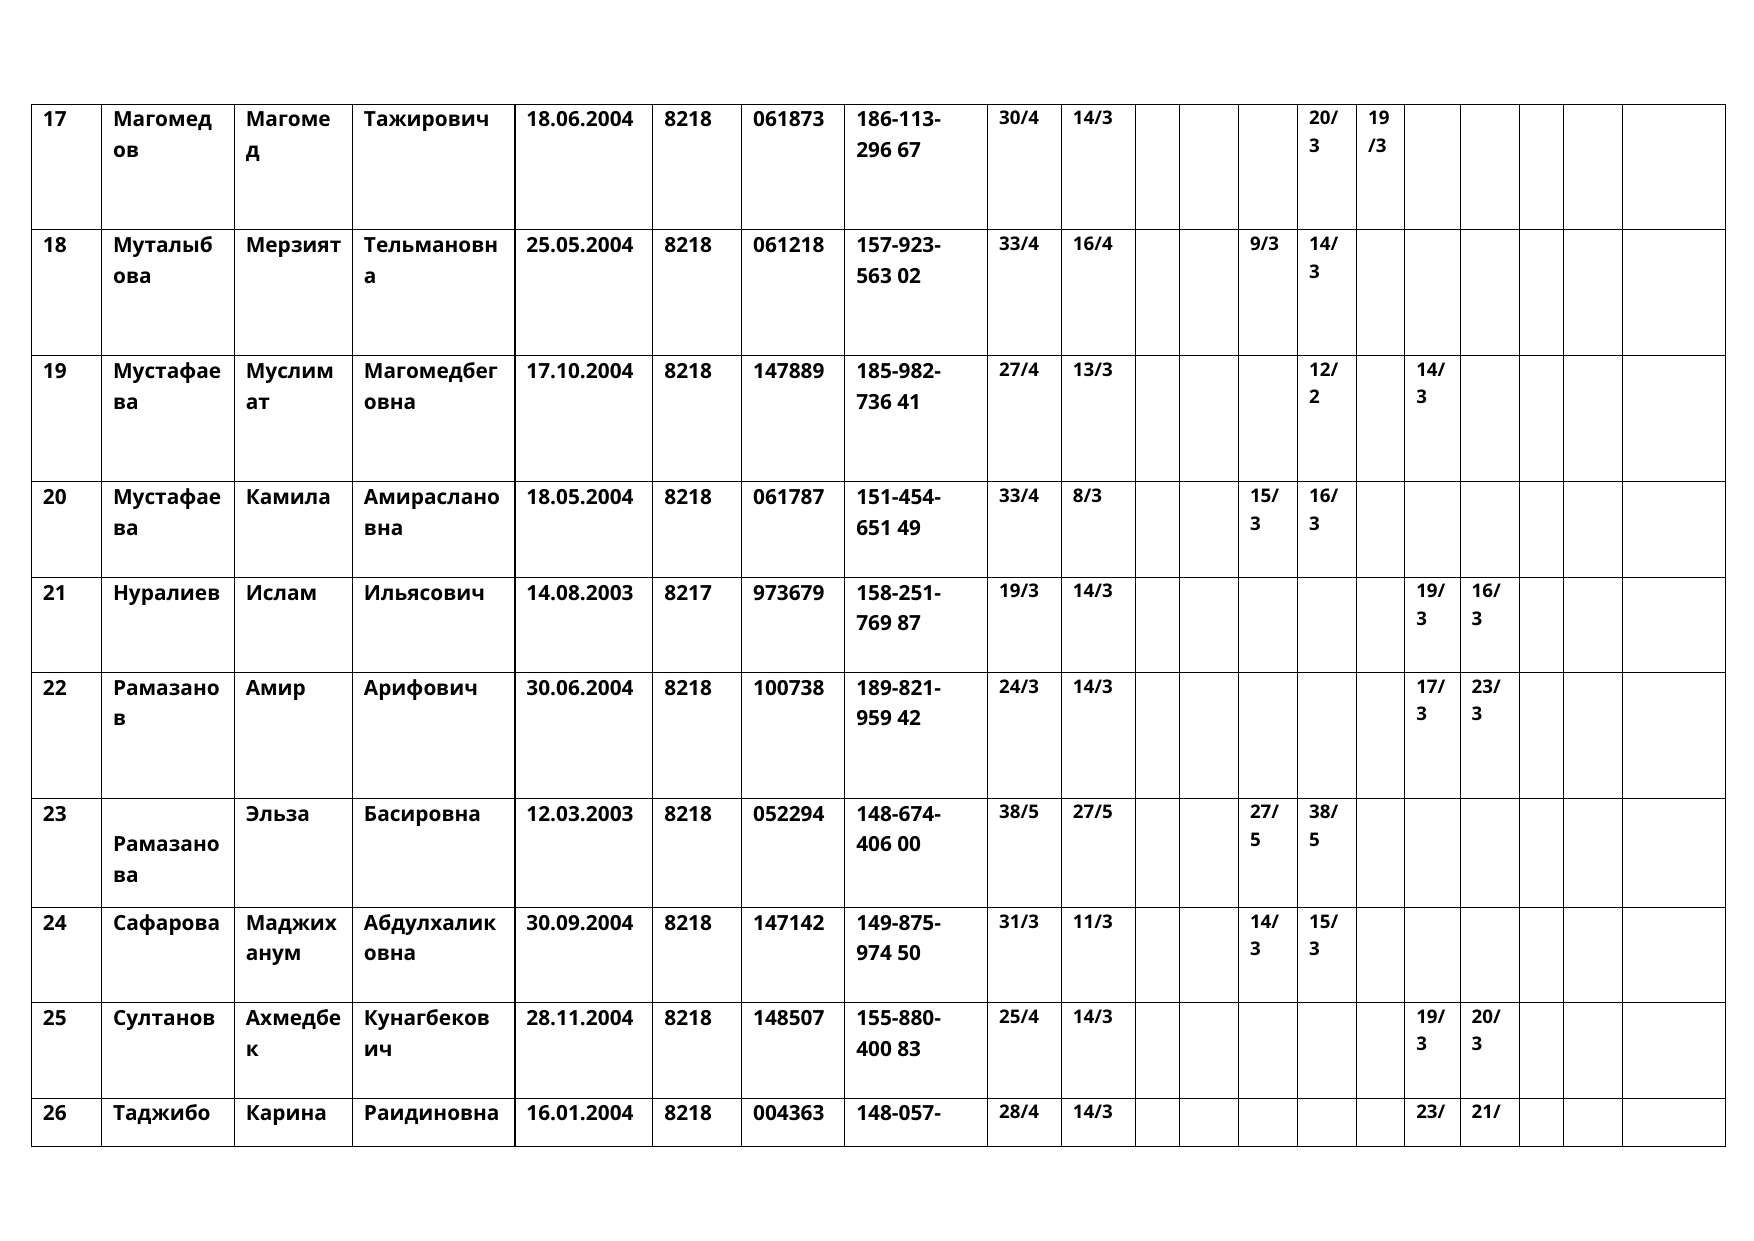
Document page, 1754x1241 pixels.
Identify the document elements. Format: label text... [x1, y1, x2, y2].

table_cell [1623, 673, 1725, 798]
table_cell [1180, 908, 1238, 1002]
table_cell 8218 [653, 908, 741, 1002]
table_cell 19/3 [1357, 105, 1404, 229]
table_cell 38/5 [988, 799, 1061, 907]
table_cell [1180, 105, 1238, 229]
table_cell 158-251-769 87 [845, 578, 987, 672]
table_cell Карина [235, 1099, 352, 1146]
table_cell Тажирович [353, 105, 514, 229]
table_cell [1520, 673, 1563, 798]
table_cell 20 [32, 482, 101, 577]
table_cell 157-923-563 02 [845, 230, 987, 355]
table_cell [1357, 673, 1404, 798]
table_cell [1564, 1099, 1622, 1146]
table_cell [1136, 1099, 1179, 1146]
table_cell 155-880-400 83 [845, 1003, 987, 1097]
table_cell [1180, 578, 1238, 672]
table_cell 100738 [742, 673, 844, 798]
table_cell 38/5 [1298, 799, 1356, 907]
table_cell [1461, 356, 1519, 481]
table_cell Камила [235, 482, 352, 577]
table_cell [1180, 673, 1238, 798]
table_cell 23 [32, 799, 101, 907]
table_cell [1461, 105, 1519, 229]
table_cell [1623, 578, 1725, 672]
table_cell [1520, 230, 1563, 355]
table_cell Маджиханум [235, 908, 352, 1002]
table_cell [1564, 578, 1622, 672]
table_cell [1623, 105, 1725, 229]
table_cell 185-982-736 41 [845, 356, 987, 481]
table_cell 19 [32, 356, 101, 481]
table_cell [1239, 105, 1297, 229]
table_cell [1623, 1003, 1725, 1097]
table_cell 004363 [742, 1099, 844, 1146]
table_cell [1239, 1099, 1297, 1146]
table_cell 052294 [742, 799, 844, 907]
table_cell [1180, 1003, 1238, 1097]
table_cell Ильясович [353, 578, 514, 672]
table_cell 20/3 [1298, 105, 1356, 229]
table_cell 21/3 [1461, 1099, 1519, 1146]
table_cell Рамазанов [102, 673, 234, 798]
table_cell Сафарова [102, 908, 234, 1002]
table_cell 14/3 [1239, 908, 1297, 1002]
table_cell [1357, 799, 1404, 907]
table_cell 148-674-406 00 [845, 799, 987, 907]
table_cell [1180, 230, 1238, 355]
table_cell 25 [32, 1003, 101, 1097]
table_cell 147889 [742, 356, 844, 481]
table_cell 14/3 [1062, 1003, 1135, 1097]
table_cell 28/4 [988, 1099, 1061, 1146]
table_cell [1357, 482, 1404, 577]
table_cell [1520, 799, 1563, 907]
table_cell 27/5 [1239, 799, 1297, 907]
table_cell [1298, 673, 1356, 798]
table_cell 18.05.2004 [516, 482, 652, 577]
table_cell [1298, 578, 1356, 672]
table_cell [1564, 482, 1622, 577]
table_cell 8218 [653, 230, 741, 355]
table_cell Амираслановна [353, 482, 514, 577]
table_cell 16/4 [1062, 230, 1135, 355]
table_cell [1564, 105, 1622, 229]
table_cell [1405, 799, 1460, 907]
table_cell [1405, 482, 1460, 577]
table_cell 18.06.2004 [516, 105, 652, 229]
table_cell 22 [32, 673, 101, 798]
table_cell Таджибова [102, 1099, 234, 1146]
table_cell 33/4 [988, 482, 1061, 577]
table_cell 27/4 [988, 356, 1061, 481]
table_cell 23/3 [1461, 673, 1519, 798]
table_cell [1298, 1099, 1356, 1146]
table_cell Мерзият [235, 230, 352, 355]
table_cell 186-113-296 67 [845, 105, 987, 229]
table_cell 8218 [653, 1099, 741, 1146]
table_cell [1298, 1003, 1356, 1097]
table_cell [1461, 908, 1519, 1002]
table_cell 17/3 [1405, 673, 1460, 798]
table_cell 8217 [653, 578, 741, 672]
table_cell [1357, 230, 1404, 355]
table_cell 14/3 [1062, 578, 1135, 672]
table_cell 27/5 [1062, 799, 1135, 907]
table_cell Муталыбова [102, 230, 234, 355]
table_cell 19/3 [1405, 578, 1460, 672]
table_cell [1564, 230, 1622, 355]
table_cell 973679 [742, 578, 844, 672]
table_cell [1623, 230, 1725, 355]
table_cell Басировна [353, 799, 514, 907]
table_cell Муслимат [235, 356, 352, 481]
table_cell [1180, 1099, 1238, 1146]
table_cell 16/3 [1461, 578, 1519, 672]
table_cell [1405, 908, 1460, 1002]
table_cell [1357, 1099, 1404, 1146]
table_cell [1239, 673, 1297, 798]
table_cell [1357, 908, 1404, 1002]
table_cell Мустафаева [102, 356, 234, 481]
table_cell Султанов [102, 1003, 234, 1097]
table_cell [1136, 1003, 1179, 1097]
table_cell [1520, 356, 1563, 481]
table_cell 24/3 [988, 673, 1061, 798]
table_cell [1357, 578, 1404, 672]
table_cell 14/3 [1062, 1099, 1135, 1146]
table_cell 17 [32, 105, 101, 229]
table_cell 15/3 [1298, 908, 1356, 1002]
table_cell 25.05.2004 [516, 230, 652, 355]
table_cell [1136, 578, 1179, 672]
table_cell Эльза [235, 799, 352, 907]
table_cell 148507 [742, 1003, 844, 1097]
table_cell 147142 [742, 908, 844, 1002]
table_cell [1239, 578, 1297, 672]
table_cell 16/3 [1298, 482, 1356, 577]
table_cell 24 [32, 908, 101, 1002]
table_cell [1136, 673, 1179, 798]
table_cell 148-057-047 64 [845, 1099, 987, 1146]
table_cell [1564, 356, 1622, 481]
table_cell Ахмедбек [235, 1003, 352, 1097]
table_cell 19/3 [988, 578, 1061, 672]
table_cell 151-454-651 49 [845, 482, 987, 577]
table_cell 189-821-959 42 [845, 673, 987, 798]
table_cell [1136, 230, 1179, 355]
table_cell 149-875-974 50 [845, 908, 987, 1002]
table_cell [1357, 356, 1404, 481]
table_cell 30.06.2004 [516, 673, 652, 798]
table_cell [1520, 105, 1563, 229]
table_cell 14/3 [1062, 673, 1135, 798]
table_cell [1623, 799, 1725, 907]
table_cell [1136, 799, 1179, 907]
table_cell 14/3 [1062, 105, 1135, 229]
table_cell [1405, 105, 1460, 229]
table_cell [1520, 1003, 1563, 1097]
table_cell 8218 [653, 799, 741, 907]
table_cell 33/4 [988, 230, 1061, 355]
table_cell 8/3 [1062, 482, 1135, 577]
table_cell [1180, 356, 1238, 481]
table_cell [1461, 230, 1519, 355]
table_cell Ислам [235, 578, 352, 672]
table_cell Арифович [353, 673, 514, 798]
table_cell 12/2 [1298, 356, 1356, 481]
table_cell 12.03.2003 [516, 799, 652, 907]
table_cell [1623, 482, 1725, 577]
table_cell 31/3 [988, 908, 1061, 1002]
table_cell [1239, 356, 1297, 481]
table_cell [1136, 105, 1179, 229]
table_cell 061218 [742, 230, 844, 355]
table_cell [1623, 1099, 1725, 1146]
table_cell [1136, 356, 1179, 481]
table_cell 26 [32, 1099, 101, 1146]
table_cell Магомедбеговна [353, 356, 514, 481]
table_cell 11/3 [1062, 908, 1135, 1002]
table_cell Магомед [235, 105, 352, 229]
table_cell 28.11.2004 [516, 1003, 652, 1097]
table_cell 30/4 [988, 105, 1061, 229]
table_cell [1136, 482, 1179, 577]
table_cell [1623, 356, 1725, 481]
table_cell [1461, 799, 1519, 907]
table_cell [1520, 1099, 1563, 1146]
table_cell 8218 [653, 1003, 741, 1097]
table_cell [1520, 482, 1563, 577]
table_cell Мустафаева [102, 482, 234, 577]
table_cell [1520, 908, 1563, 1002]
table_cell Магомедов [102, 105, 234, 229]
table_cell [1357, 1003, 1404, 1097]
table_cell [1623, 908, 1725, 1002]
table_cell Кунагбекович [353, 1003, 514, 1097]
table_cell 9/3 [1239, 230, 1297, 355]
table_cell Амир [235, 673, 352, 798]
table_cell [1564, 1003, 1622, 1097]
table_cell 30.09.2004 [516, 908, 652, 1002]
table_cell 20/3 [1461, 1003, 1519, 1097]
table_cell 8218 [653, 105, 741, 229]
table_cell [1520, 578, 1563, 672]
table_cell [1564, 908, 1622, 1002]
table_cell 19/3 [1405, 1003, 1460, 1097]
table_cell 18 [32, 230, 101, 355]
table_cell [1564, 799, 1622, 907]
table_cell 23/3 [1405, 1099, 1460, 1146]
table_cell [1461, 482, 1519, 577]
table_cell [1239, 1003, 1297, 1097]
table_cell 15/3 [1239, 482, 1297, 577]
table_cell 13/3 [1062, 356, 1135, 481]
table_cell Рамазанова [102, 799, 234, 907]
table_cell 21 [32, 578, 101, 672]
table_cell [1180, 482, 1238, 577]
table_cell [1136, 908, 1179, 1002]
table_cell 061873 [742, 105, 844, 229]
table_cell 16.01.2004 [516, 1099, 652, 1146]
table_cell 14/3 [1298, 230, 1356, 355]
table_cell Раидиновна [353, 1099, 514, 1146]
table_cell Тельмановна [353, 230, 514, 355]
table_cell 14.08.2003 [516, 578, 652, 672]
table_cell 8218 [653, 673, 741, 798]
table_cell 8218 [653, 482, 741, 577]
table_cell [1180, 799, 1238, 907]
table_cell 8218 [653, 356, 741, 481]
table_cell Нуралиев [102, 578, 234, 672]
table_cell [1564, 673, 1622, 798]
table_cell 061787 [742, 482, 844, 577]
table_cell Абдулхаликовна [353, 908, 514, 1002]
table_cell [1405, 230, 1460, 355]
table_cell 25/4 [988, 1003, 1061, 1097]
table_cell 17.10.2004 [516, 356, 652, 481]
table_cell 14/3 [1405, 356, 1460, 481]
